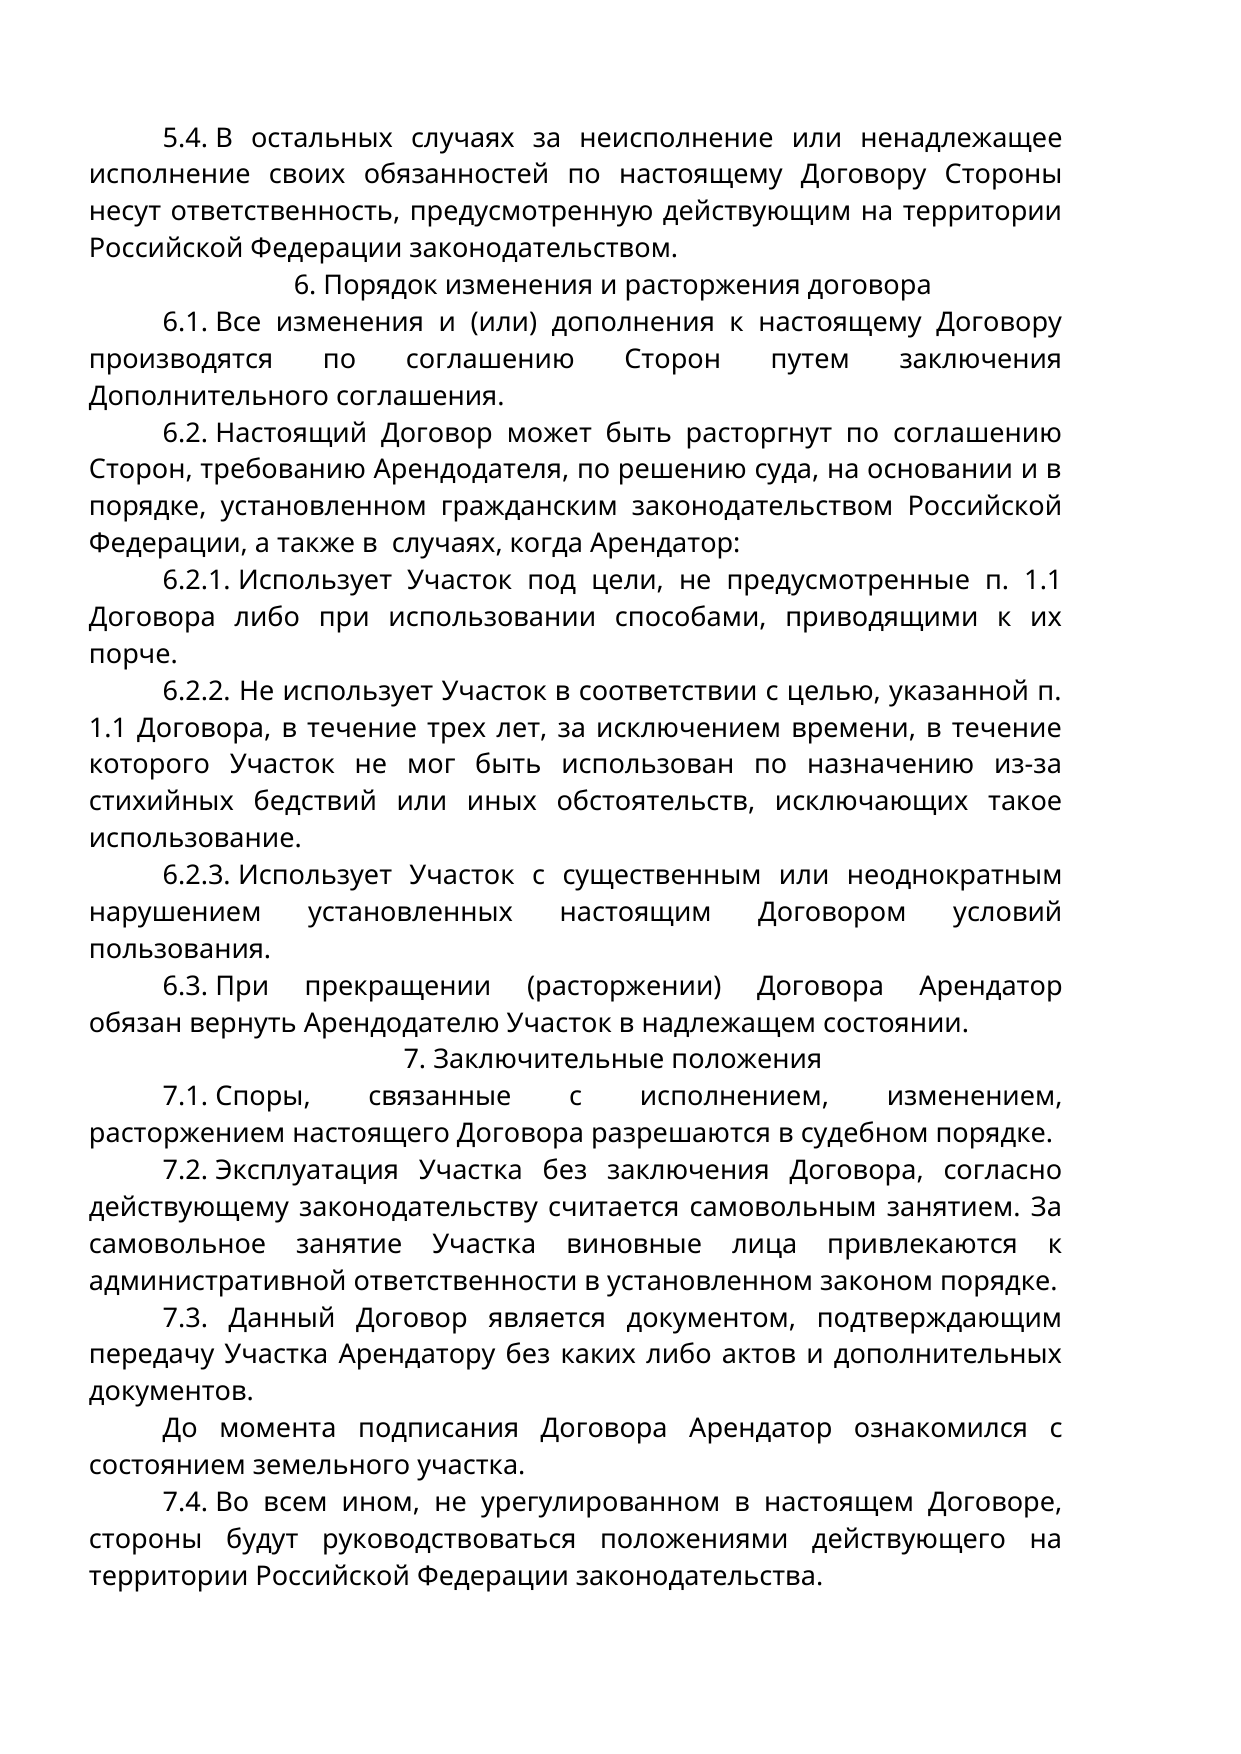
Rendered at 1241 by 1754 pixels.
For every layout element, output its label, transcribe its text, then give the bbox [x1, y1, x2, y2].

text 6.2.2. Не использует Участок в соответствии с целью, указанной п. 1.1 Договора, в течение трех лет, за исключением времени, в течение которого Участок не мог быть использован по назначению из-за стихийных бедствий или иных обстоятельств, исключающих такое использование. [89, 671, 1063, 856]
text 6.2. Настоящий Договор может быть расторгнут по соглашению Сторон, требованию Арендодателя, по решению суда, на основании и в порядке, установленном гражданским законодательством Российской Федерации, а также в случаях, когда Арендатор: [89, 413, 1063, 561]
text 7.3. Данный Договор является документом, подтверждающим передачу Участка Арендатору без каких либо актов и дополнительных документов. [89, 1298, 1063, 1409]
text 6.2.1. Использует Участок под цели, не предусмотренные п. 1.1 Договора либо при использовании способами, приводящими к их порче. [89, 561, 1063, 671]
text 6.1. Все изменения и (или) дополнения к настоящему Договору производятся по соглашению Сторон путем заключения Дополнительного соглашения. [89, 302, 1063, 413]
text 6.3. При прекращении (расторжении) Договора Арендатор обязан вернуть Арендодателю Участок в надлежащем состоянии. [89, 966, 1063, 1040]
text 7.2. Эксплуатация Участка без заключения Договора, согласно действующему законодательству считается самовольным занятием. За самовольное занятие Участка виновные лица привлекаются к административной ответственности в установленном законом порядке. [89, 1151, 1063, 1298]
text 6.2.3. Использует Участок с существенным или неоднократным нарушением установленных настоящим Договором условий пользования. [89, 856, 1063, 966]
text 7.4. Во всем ином, не урегулированном в настоящем Договоре, стороны будут руководствоваться положениями действующего на территории Российской Федерации законодательства. [89, 1482, 1063, 1593]
text 7.1. Споры, связанные с исполнением, изменением, расторжением настоящего Договора разрешаются в судебном порядке. [89, 1077, 1063, 1151]
text 6. Порядок изменения и расторжения договора [89, 266, 1063, 302]
text 5.4. В остальных случаях за неисполнение или ненадлежащее исполнение своих обязанностей по настоящему Договору Стороны несут ответственность, предусмотренную действующим на территории Российской Федерации законодательством. [89, 118, 1063, 266]
text До момента подписания Договора Арендатор ознакомился с состоянием земельного участка. [89, 1409, 1063, 1482]
text 7. Заключительные положения [89, 1040, 1063, 1077]
